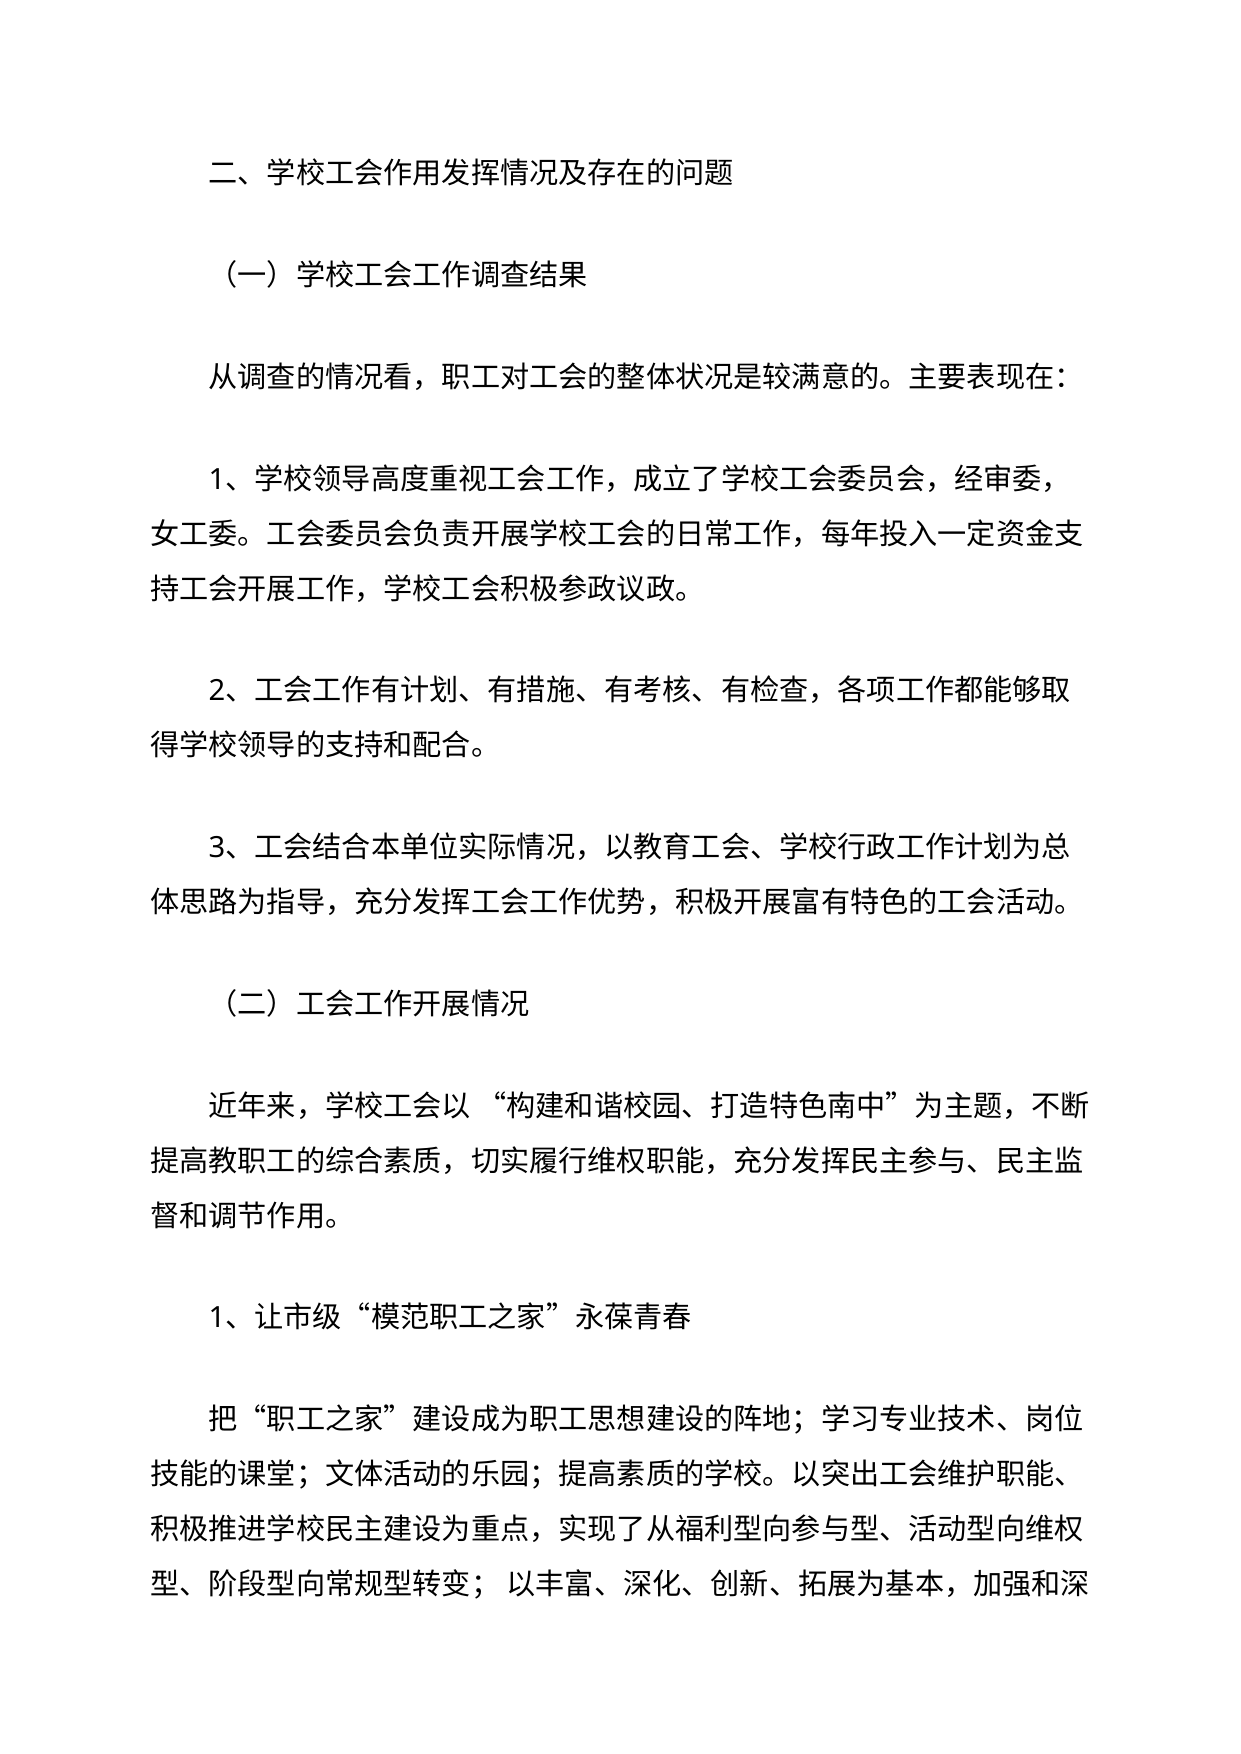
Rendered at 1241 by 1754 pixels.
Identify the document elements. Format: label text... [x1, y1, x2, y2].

text 1、学校领导高度重视工会工作，成立了学校工会委员会，经审委，女工委。工会委员会负责开展学校工会的日常工作，每年投入一定资金支持工会开展工作，学校工会积极参政议政。 [150, 455, 1090, 607]
text （二）工会工作开展情况 [150, 981, 1090, 1023]
text 3、工会结合本单位实际情况，以教育工会、学校行政工作计划为总体思路为指导，充分发挥工会工作优势，积极开展富有特色的工会活动。 [150, 824, 1090, 921]
text 近年来，学校工会以 “构建和谐校园、打造特色南中”为主题，不断提高教职工的综合素质，切实履行维权职能，充分发挥民主参与、民主监督和调节作用。 [150, 1082, 1090, 1234]
text 从调查的情况看，职工对工会的整体状况是较满意的。主要表现在： [150, 353, 1090, 396]
text （一）学校工会工作调查结果 [150, 252, 1090, 294]
text 1、让市级“模范职工之家”永葆青春 [150, 1294, 1090, 1336]
text 2、工会工作有计划、有措施、有考核、有检查，各项工作都能够取得学校领导的支持和配合。 [150, 667, 1090, 764]
text 二、学校工会作用发挥情况及存在的问题 [150, 150, 1090, 192]
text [150, 1396, 1090, 1603]
